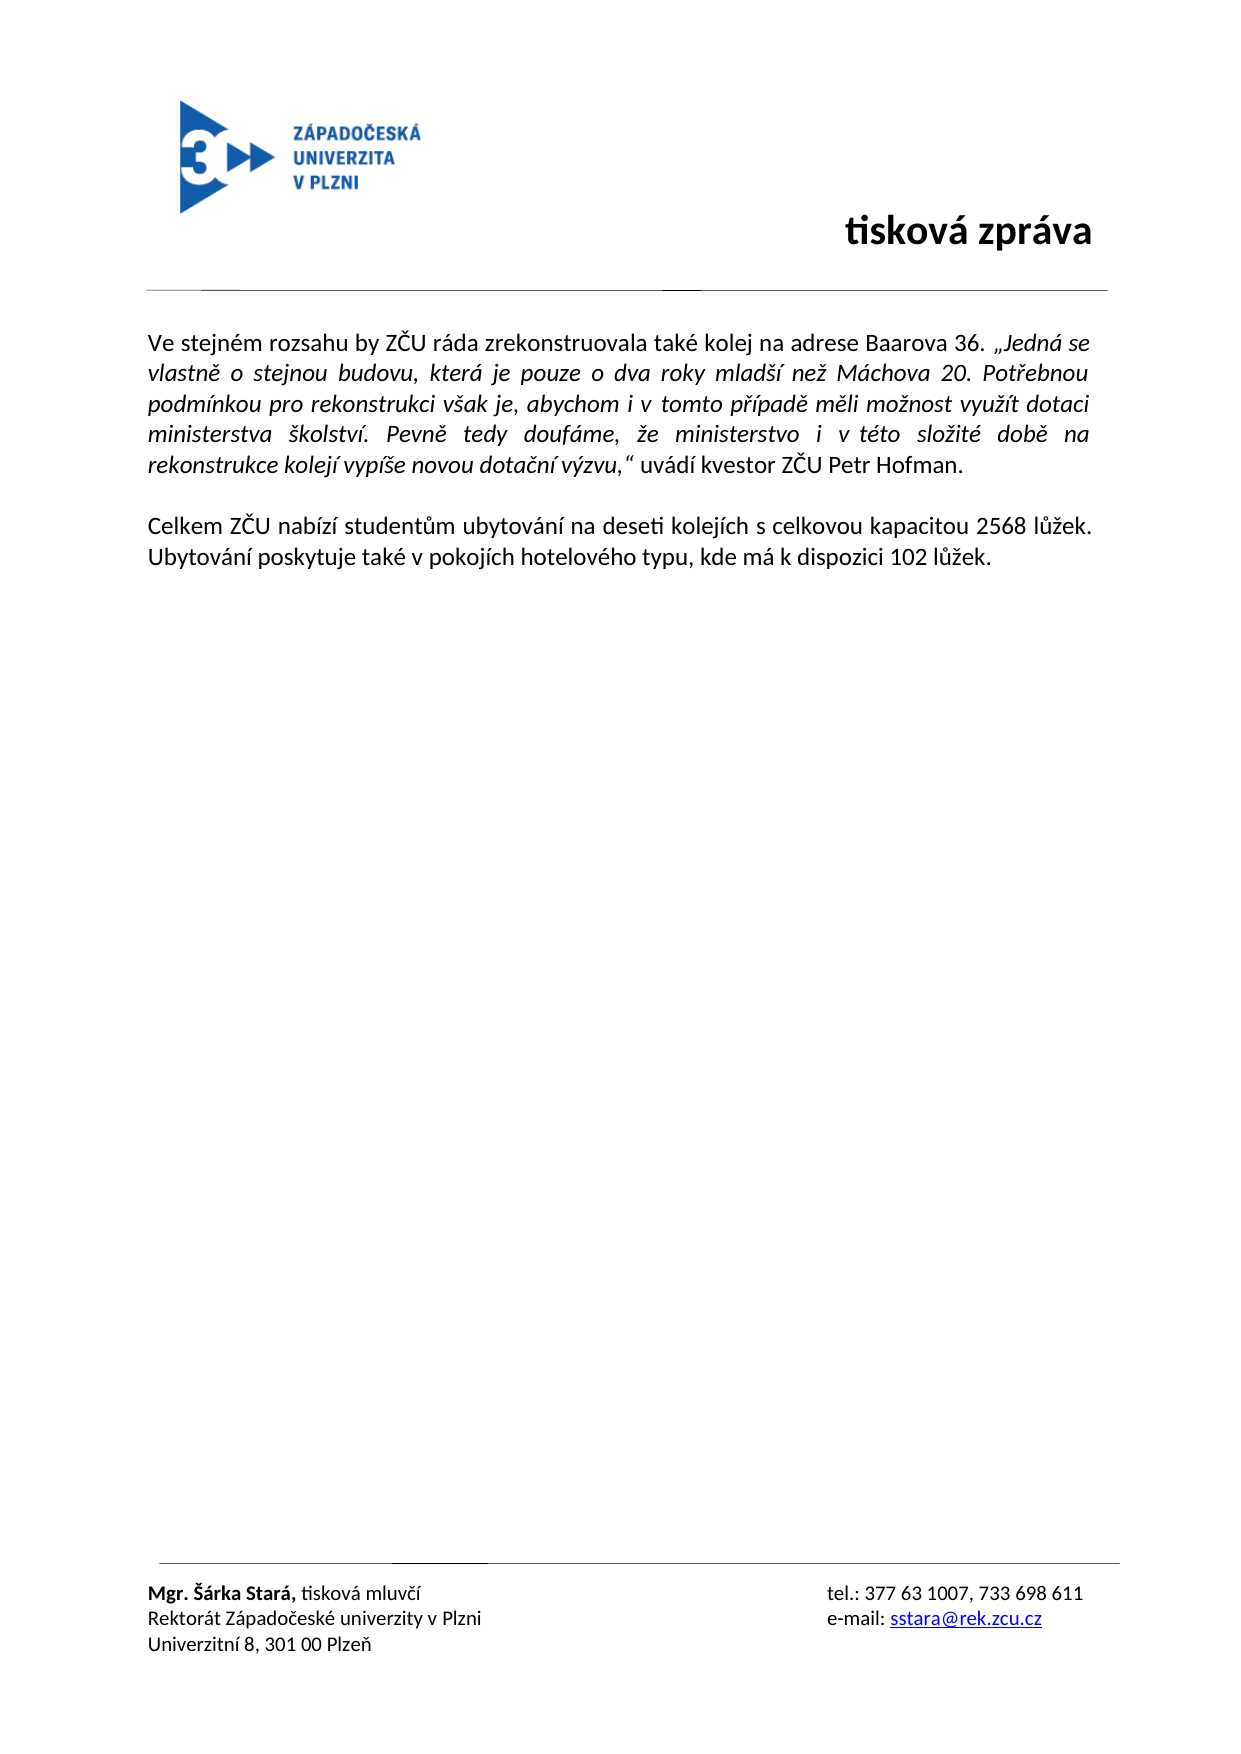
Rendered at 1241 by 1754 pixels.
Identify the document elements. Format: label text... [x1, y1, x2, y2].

text Celkem ZČU nabízí studentům ubytování na deseti kolejích s celkovou kapacitou 2568 lůžek. Ubytování poskytuje také v pokojích hotelového typu, kde má k dispozici 102 lůžek. [148, 510, 1093, 571]
text Ve stejném rozsahu by ZČU ráda zrekonstruovala také kolej na adrese Baarova 36. „Jedná se vlastně o stejnou budovu, která je pouze o dva roky mladší než Máchova 20. Potřebnou podmínkou pro rekonstrukci však je, abychom i v tomto případě měli možnost využít dotaci ministerstva školství. Pevně tedy doufáme, že ministerstvo i v této složité době na rekonstrukce kolejí vypíše novou dotační výzvu,“ uvádí kvestor ZČU Petr Hofman. [148, 327, 1093, 479]
picture [146, 73, 450, 236]
